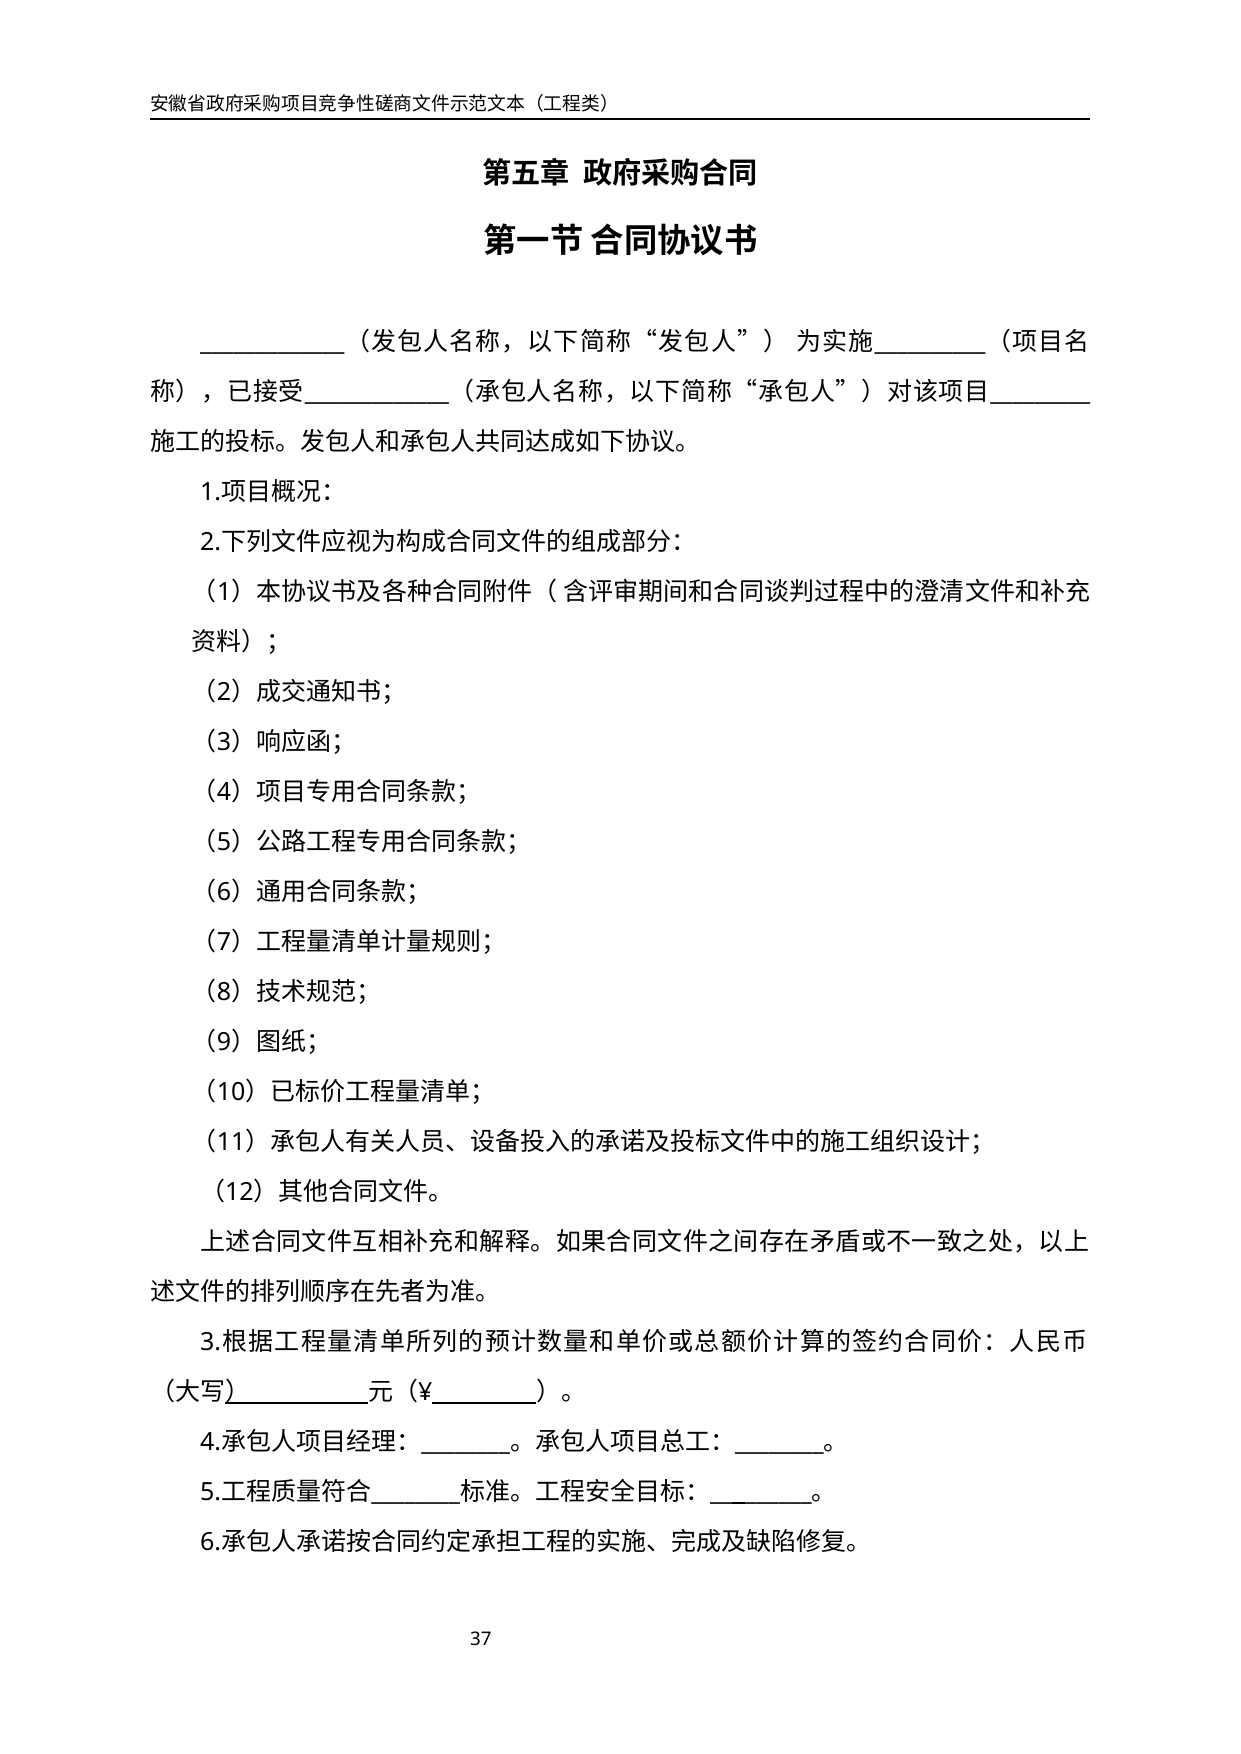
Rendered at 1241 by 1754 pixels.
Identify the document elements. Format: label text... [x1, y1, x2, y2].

text 第一节 合同协议书 [150, 213, 1090, 262]
text （12）其他合同文件。 [150, 1160, 1090, 1210]
text （4）项目专用合同条款； [192, 760, 1090, 810]
text （7）工程量清单计量规则； [192, 910, 1090, 960]
text （11）承包人有关人员、设备投入的承诺及投标文件中的施工组织设计； [192, 1110, 1090, 1160]
text 第五章 政府采购合同 [150, 150, 1090, 192]
text （9）图纸； [192, 1010, 1090, 1060]
text （8）技术规范； [192, 960, 1090, 1010]
text （5）公路工程专用合同条款； [192, 810, 1090, 860]
text 5.工程质量符合________标准。工程安全目标：__ ______。 [150, 1460, 1090, 1510]
text （10）已标价工程量清单； [192, 1060, 1090, 1110]
text 3.根据工程量清单所列的预计数量和单价或总额价计算的签约合同价：人民币（大写） 元（¥ ）。 [150, 1310, 1090, 1410]
text （2）成交通知书； [192, 660, 1090, 710]
text （3）响应函； [192, 710, 1090, 760]
text 6.承包人承诺按合同约定承担工程的实施、完成及缺陷修复。 [150, 1510, 1090, 1560]
text 1.项目概况： [150, 460, 1090, 510]
text 2.下列文件应视为构成合同文件的组成部分： [150, 510, 1090, 560]
text （1）本协议书及各种合同附件（ 含评审期间和合同谈判过程中的澄清文件和补充资料）； [192, 560, 1090, 660]
text （6）通用合同条款； [192, 860, 1090, 910]
text 上述合同文件互相补充和解释。如果合同文件之间存在矛盾或不一致之处，以上述文件的排列顺序在先者为准。 [150, 1210, 1090, 1310]
text 4.承包人项目经理：________。承包人项目总工：________。 [150, 1410, 1090, 1460]
text _____________（发包人名称，以下简称“发包人”） 为实施__________（项目名称），已接受_____________（承包人名称，以下简称“承包人”）对该项目_________施工的投标。发包人和承包人共同达成如下协议。 [150, 310, 1090, 460]
